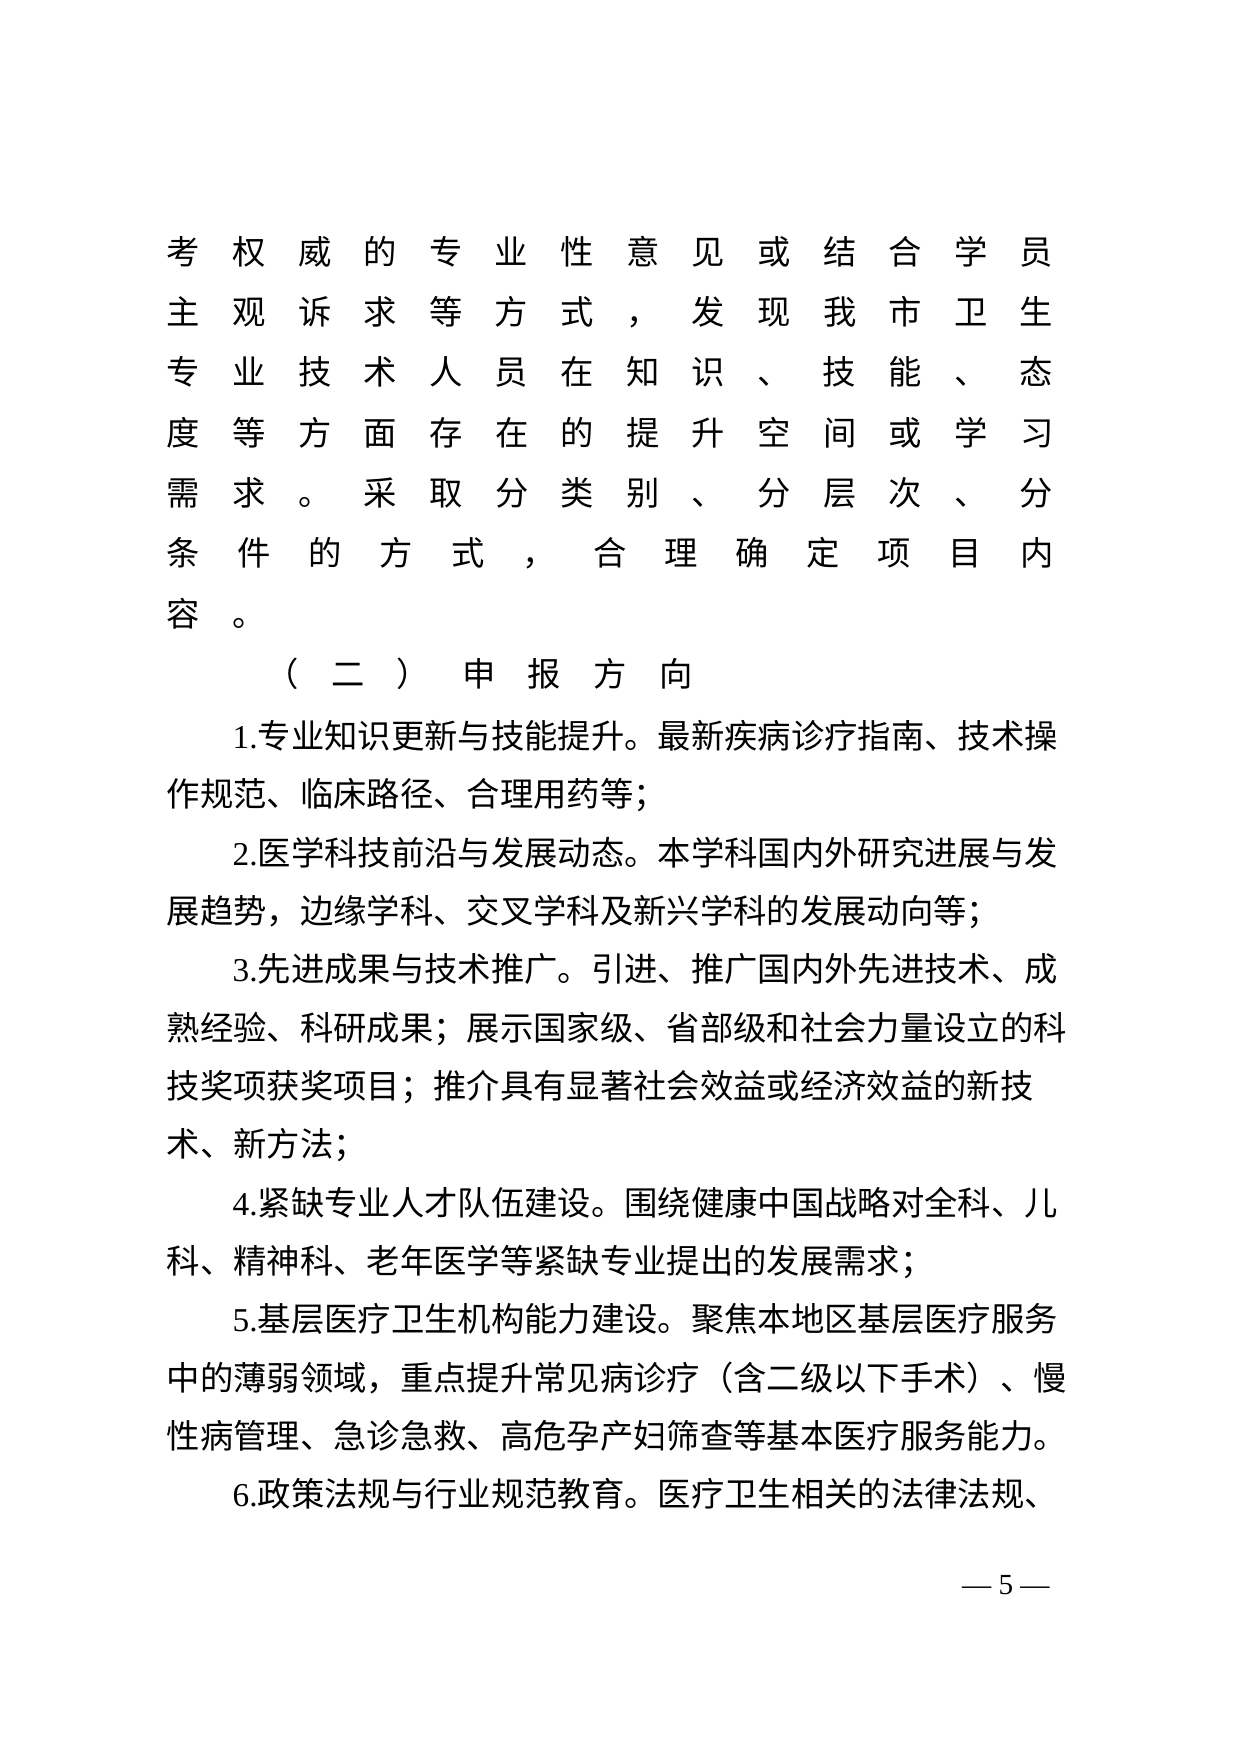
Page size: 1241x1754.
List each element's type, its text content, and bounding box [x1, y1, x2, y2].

text 1.专业知识更新与技能提升。最新疾病诊疗指南、技术操作规范、临床路径、合理用药等； [167, 702, 1085, 818]
text 2.医学科技前沿与发展动态。本学科国内外研究进展与发展趋势，边缘学科、交叉学科及新兴学科的发展动向等； [167, 818, 1085, 935]
text 4.紧缺专业人才队伍建设。围绕健康中国战略对全科、儿科、精神科、老年医学等紧缺专业提出的发展需求； [167, 1168, 1085, 1285]
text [167, 1460, 1085, 1518]
text 5.基层医疗卫生机构能力建设。聚焦本地区基层医疗服务中的薄弱领域，重点提升常见病诊疗（含二级以下手术）、慢性病管理、急诊急救、高危孕产妇筛查等基本医疗服务能力。 [167, 1285, 1085, 1460]
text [167, 219, 1085, 642]
text （二）申报方向 [167, 642, 1085, 702]
text 3.先进成果与技术推广。引进、推广国内外先进技术、成熟经验、科研成果；展示国家级、省部级和社会力量设立的科技奖项获奖项目；推介具有显著社会效益或经济效益的新技术、新方法； [167, 935, 1085, 1168]
